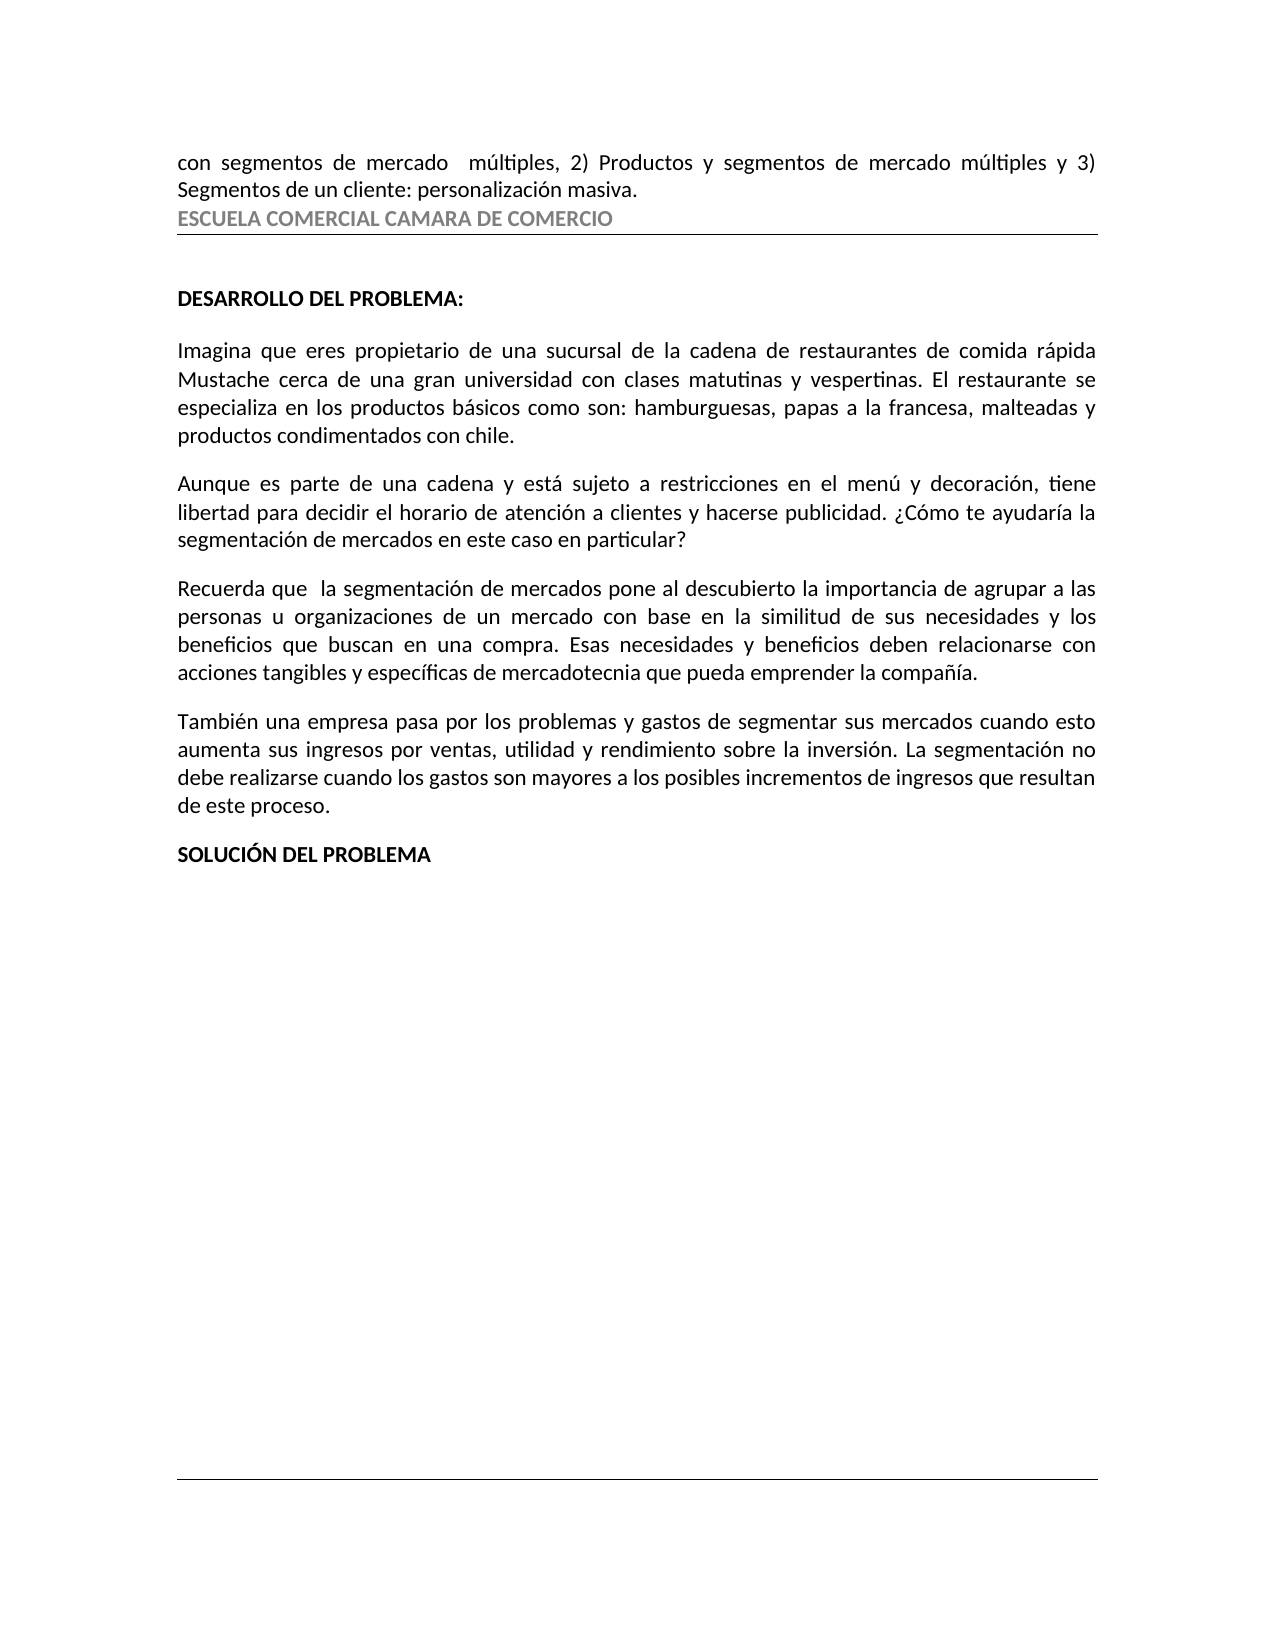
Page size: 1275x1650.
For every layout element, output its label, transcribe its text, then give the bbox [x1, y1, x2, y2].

text SOLUCIÓN DEL PROBLEMA [177, 840, 1098, 868]
text Imagina que eres propietario de una sucursal de la cadena de restaurantes de comida rápida Mustache cerca de una gran universidad con clases matutinas y vespertinas. El restaurante se especializa en los productos básicos como son: hamburguesas, papas a la francesa, malteadas y productos condimentados con chile. [177, 337, 1098, 449]
text También una empresa pasa por los problemas y gastos de segmentar sus mercados cuando esto aumenta sus ingresos por ventas, utilidad y rendimiento sobre la inversión. La segmentación no debe realizarse cuando los gastos son mayores a los posibles incrementos de ingresos que resultan de este proceso. [177, 707, 1098, 819]
text Recuerda que la segmentación de mercados pone al descubierto la importancia de agrupar a las personas u organizaciones de un mercado con base en la similitud de sus necesidades y los beneficios que buscan en una compra. Esas necesidades y beneficios deben relacionarse con acciones tangibles y específicas de mercadotecnia que pueda emprender la compañía. [177, 574, 1098, 687]
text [177, 148, 1098, 204]
text ESCUELA COMERCIAL CAMARA DE COMERCIO [177, 204, 1098, 234]
text Aunque es parte de una cadena y está sujeto a restricciones en el menú y decoración, tiene libertad para decidir el horario de atención a clientes y hacerse publicidad. ¿Cómo te ayudaría la segmentación de mercados en este caso en particular? [177, 469, 1098, 554]
text DESARROLLO DEL PROBLEMA: [177, 284, 1098, 312]
